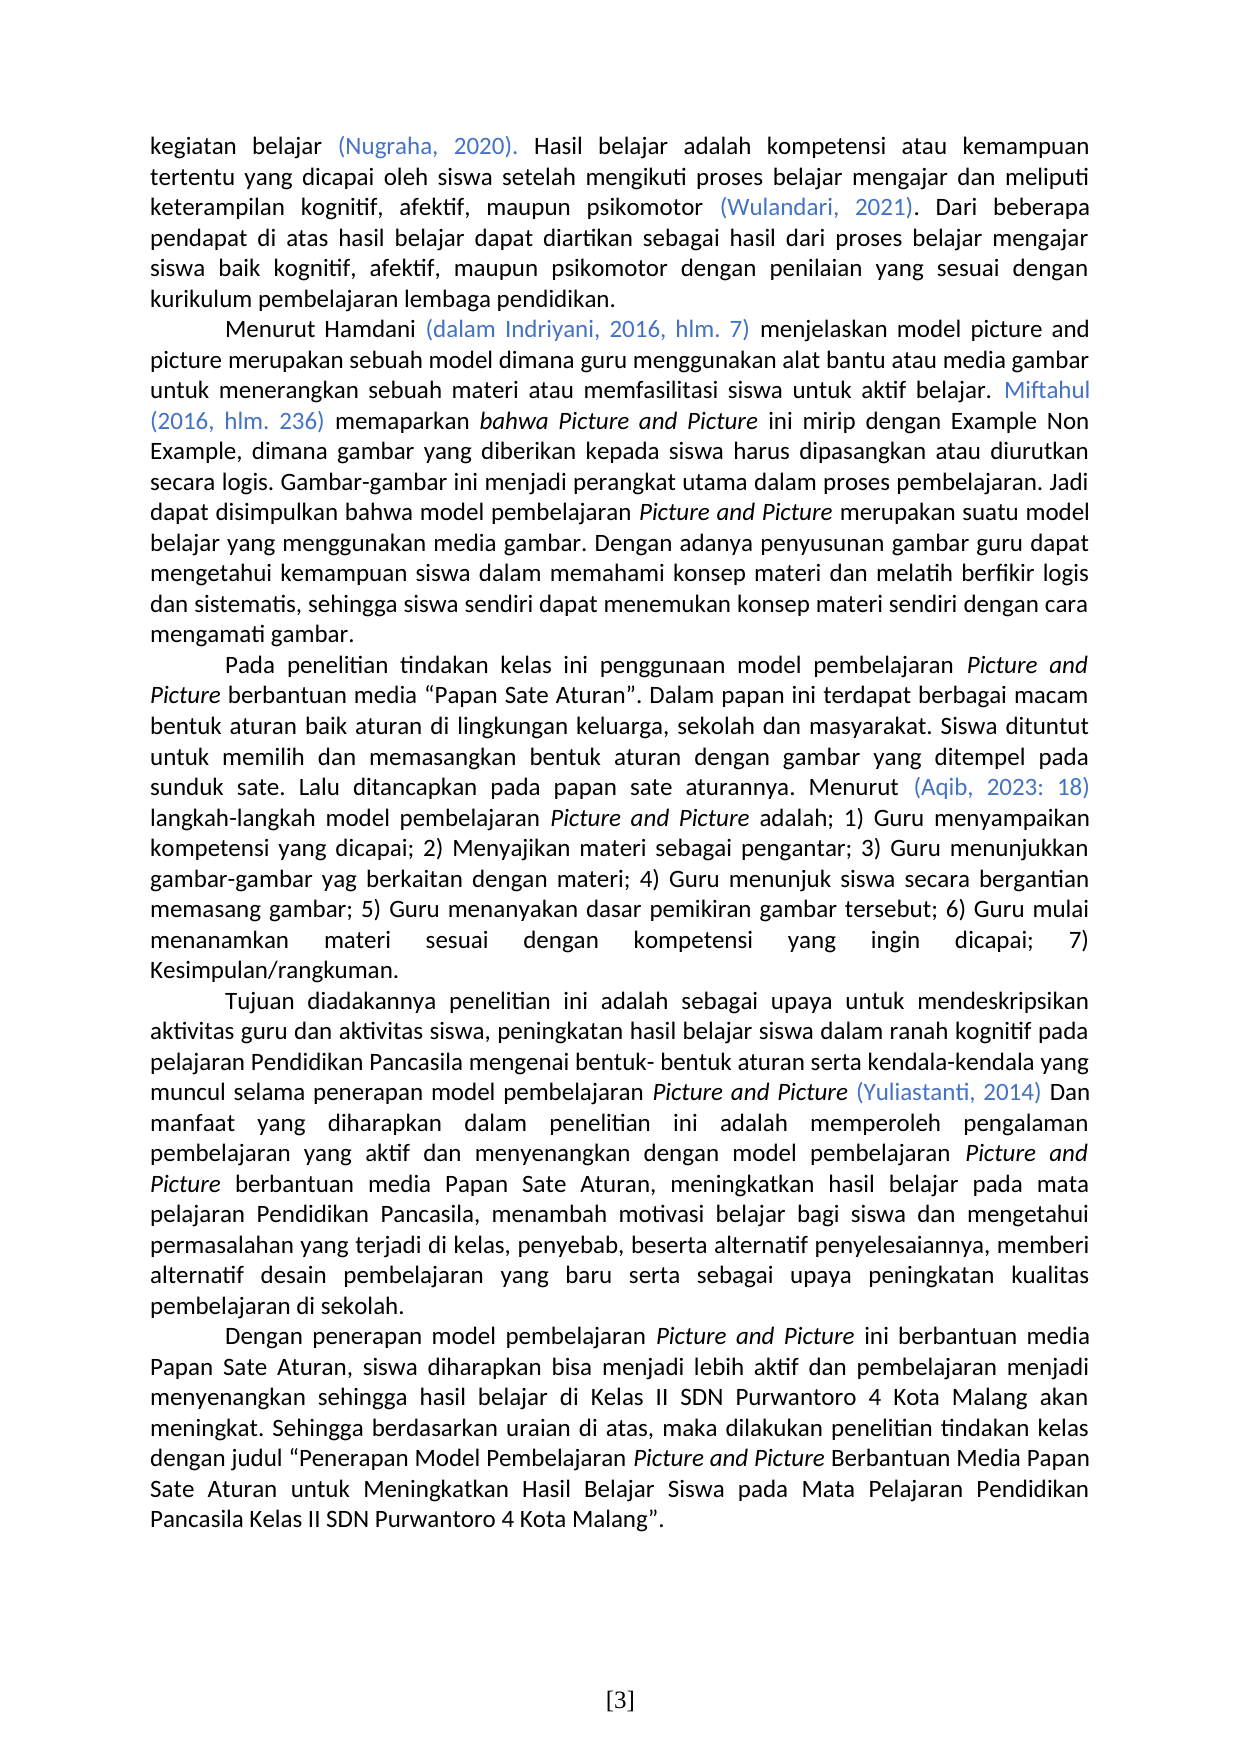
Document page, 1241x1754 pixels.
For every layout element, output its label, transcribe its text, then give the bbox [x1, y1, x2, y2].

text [150, 130, 1090, 313]
text Tujuan diadakannya penelitian ini adalah sebagai upaya untuk mendeskripsikan aktivitas guru dan aktivitas siswa, peningkatan hasil belajar siswa dalam ranah kognitif pada pelajaran Pendidikan Pancasila mengenai bentuk- bentuk aturan serta kendala-kendala yang muncul selama penerapan model pembelajaran Picture and Picture (Yuliastanti, 2014) Dan manfaat yang diharapkan dalam penelitian ini adalah memperoleh pengalaman pembelajaran yang aktif dan menyenangkan dengan model pembelajaran Picture and Picture berbantuan media Papan Sate Aturan, meningkatkan hasil belajar pada mata pelajaran Pendidikan Pancasila, menambah motivasi belajar bagi siswa dan mengetahui permasalahan yang terjadi di kelas, penyebab, beserta alternatif penyelesaiannya, memberi alternatif desain pembelajaran yang baru serta sebagai upaya peningkatan kualitas pembelajaran di sekolah. [150, 985, 1090, 1321]
text Pada penelitian tindakan kelas ini penggunaan model pembelajaran Picture and Picture berbantuan media “Papan Sate Aturan”. Dalam papan ini terdapat berbagai macam bentuk aturan baik aturan di lingkungan keluarga, sekolah dan masyarakat. Siswa dituntut untuk memilih dan memasangkan bentuk aturan dengan gambar yang ditempel pada sunduk sate. Lalu ditancapkan pada papan sate aturannya. Menurut (Aqib, 2023: 18) langkah-langkah model pembelajaran Picture and Picture adalah; 1) Guru menyampaikan kompetensi yang dicapai; 2) Menyajikan materi sebagai pengantar; 3) Guru menunjukkan gambar-gambar yag berkaitan dengan materi; 4) Guru menunjuk siswa secara bergantian memasang gambar; 5) Guru menanyakan dasar pemikiran gambar tersebut; 6) Guru mulai menanamkan materi sesuai dengan kompetensi yang ingin dicapai; 7) Kesimpulan/rangkuman. [150, 649, 1090, 985]
text Dengan penerapan model pembelajaran Picture and Picture ini berbantuan media Papan Sate Aturan, siswa diharapkan bisa menjadi lebih aktif dan pembelajaran menjadi menyenangkan sehingga hasil belajar di Kelas II SDN Purwantoro 4 Kota Malang akan meningkat. Sehingga berdasarkan uraian di atas, maka dilakukan penelitian tindakan kelas dengan judul “Penerapan Model Pembelajaran Picture and Picture Berbantuan Media Papan Sate Aturan untuk Meningkatkan Hasil Belajar Siswa pada Mata Pelajaran Pendidikan Pancasila Kelas II SDN Purwantoro 4 Kota Malang”. [150, 1321, 1090, 1534]
text Menurut Hamdani (dalam Indriyani, 2016, hlm. 7) menjelaskan model picture and picture merupakan sebuah model dimana guru menggunakan alat bantu atau media gambar untuk menerangkan sebuah materi atau memfasilitasi siswa untuk aktif belajar. Miftahul (2016, hlm. 236) memaparkan bahwa Picture and Picture ini mirip dengan Example Non Example, dimana gambar yang diberikan kepada siswa harus dipasangkan atau diurutkan secara logis. Gambar-gambar ini menjadi perangkat utama dalam proses pembelajaran. Jadi dapat disimpulkan bahwa model pembelajaran Picture and Picture merupakan suatu model belajar yang menggunakan media gambar. Dengan adanya penyusunan gambar guru dapat mengetahui kemampuan siswa dalam memahami konsep materi dan melatih berfikir logis dan sistematis, sehingga siswa sendiri dapat menemukan konsep materi sendiri dengan cara mengamati gambar. [150, 313, 1090, 649]
